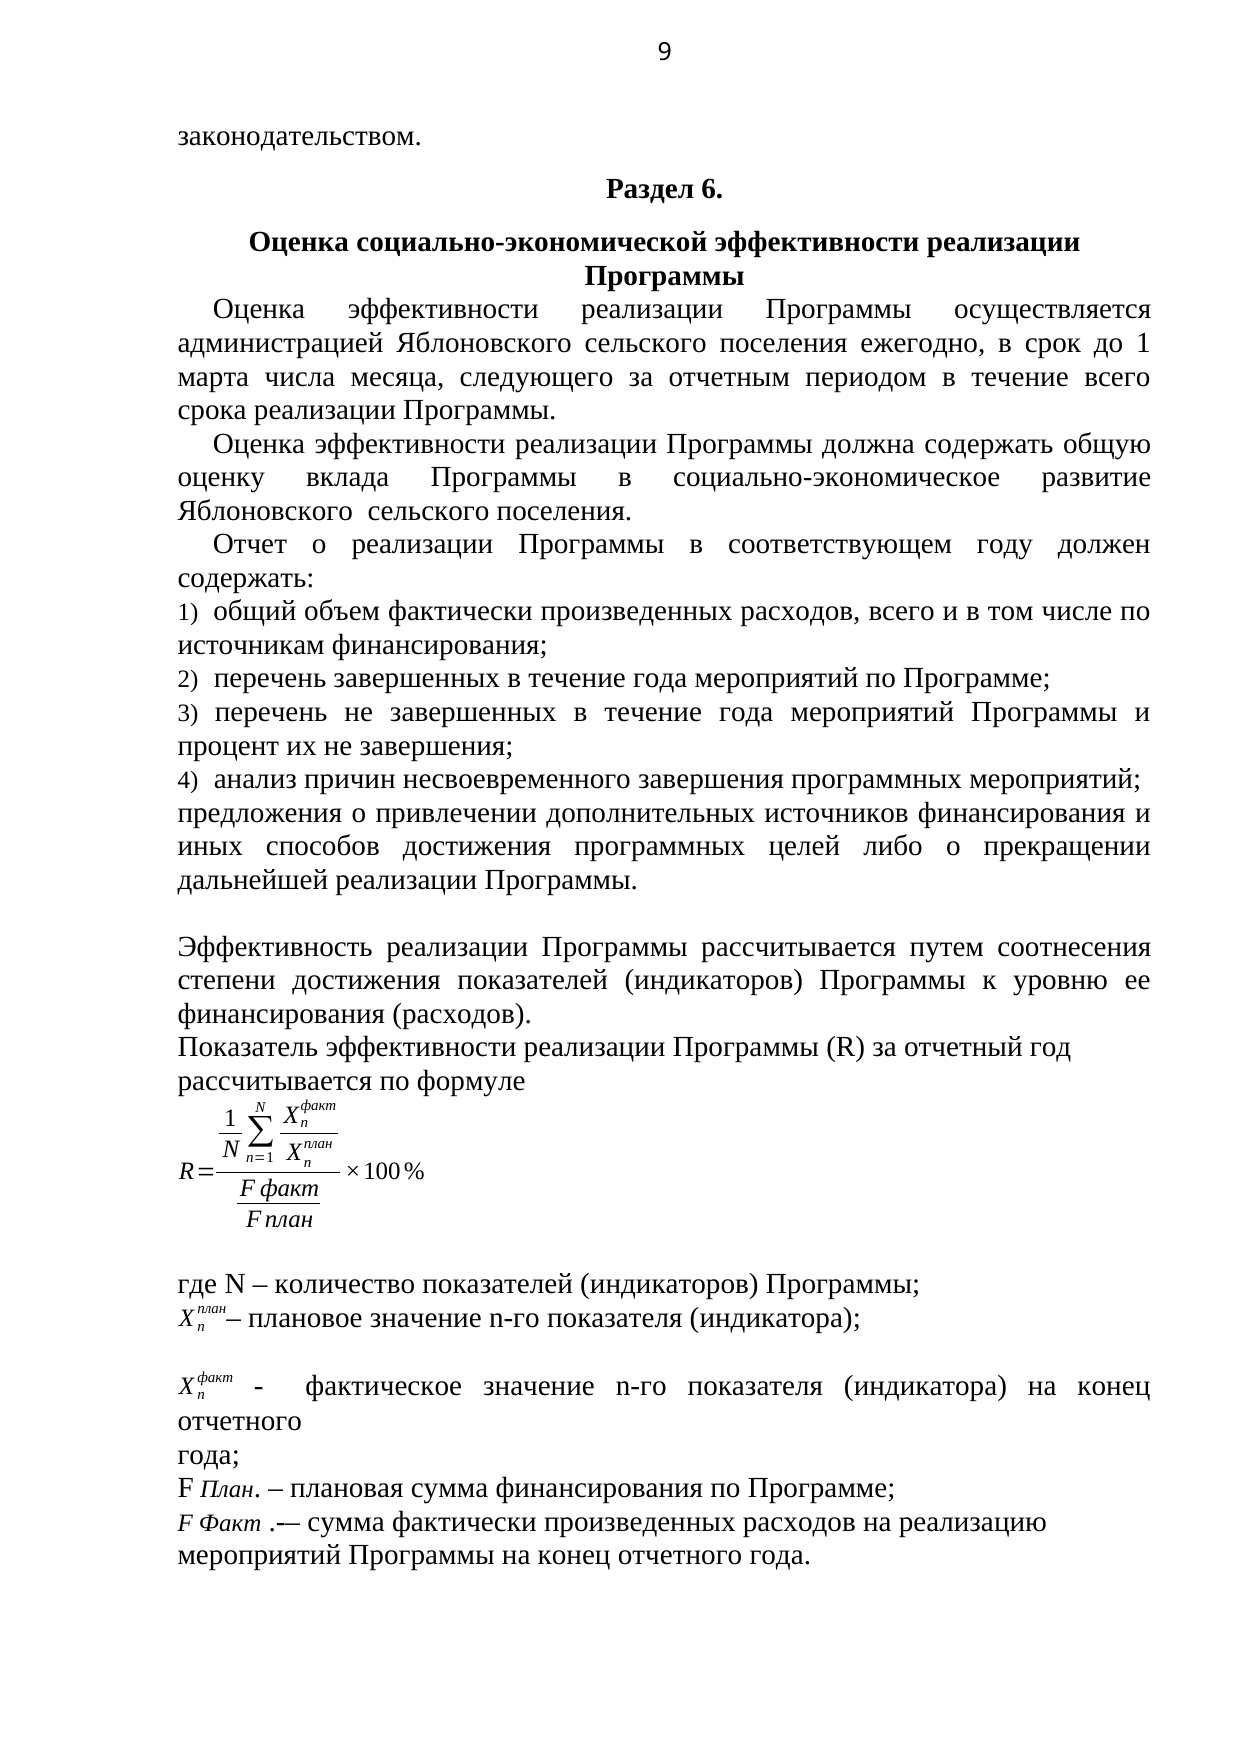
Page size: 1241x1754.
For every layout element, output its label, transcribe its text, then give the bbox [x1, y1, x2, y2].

text года; [177, 1437, 1152, 1470]
text Оценка эффективности реализации Программы должна содержать общую оценку вклада Программы в социально-экономическое развитие Яблоновского сельского поселения. [177, 426, 1152, 526]
list перечень завершенных в течение года мероприятий по Программе; [177, 661, 1152, 694]
text Отчет о реализации Программы в соответствующем году должен содержать: [177, 526, 1152, 593]
text рассчитывается по формуле [177, 1063, 1152, 1097]
list перечень не завершенных в течение года мероприятий Программы и процент их не завершения; [177, 694, 1152, 761]
text Оценка эффективности реализации Программы осуществляется администрацией Яблоновского сельского поселения ежегодно, в срок до 1 марта числа месяца, следующего за отчетным периодом в течение всего срока реализации Программы. [177, 292, 1152, 426]
text F План. – плановая сумма финансирования по Программе; [177, 1470, 1152, 1504]
text предложения о привлечении дополнительных источников финансирования и иных способов достижения программных целей либо о прекращении дальнейшей реализации Программы. [177, 795, 1152, 895]
text Раздел 6. [177, 180, 1152, 203]
list общий объем фактически произведенных расходов, всего и в том числе по источникам финансирования; [177, 593, 1152, 661]
text F Факт .-– сумма фактически произведенных расходов на реализацию [177, 1504, 1152, 1537]
text Показатель эффективности реализации Программы (R) за отчетный год [177, 1029, 1152, 1063]
text Оценка социально-экономической эффективности реализации Программы [177, 224, 1152, 292]
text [177, 118, 1152, 152]
text мероприятий Программы на конец отчетного года. [177, 1537, 1152, 1571]
text где N – количество показателей (индикаторов) Программы; [177, 1266, 1152, 1300]
list анализ причин несвоевременного завершения программных мероприятий; [177, 761, 1152, 795]
text - фактическое значение n-го показателя (индикатора) на конец отчетного [177, 1368, 1152, 1437]
text Эффективность реализации Программы рассчитывается путем соотнесения степени достижения показателей (индикаторов) Программы к уровню ее финансирования (расходов). [177, 929, 1152, 1029]
text – плановое значение n-го показателя (индикатора); [177, 1300, 1152, 1335]
